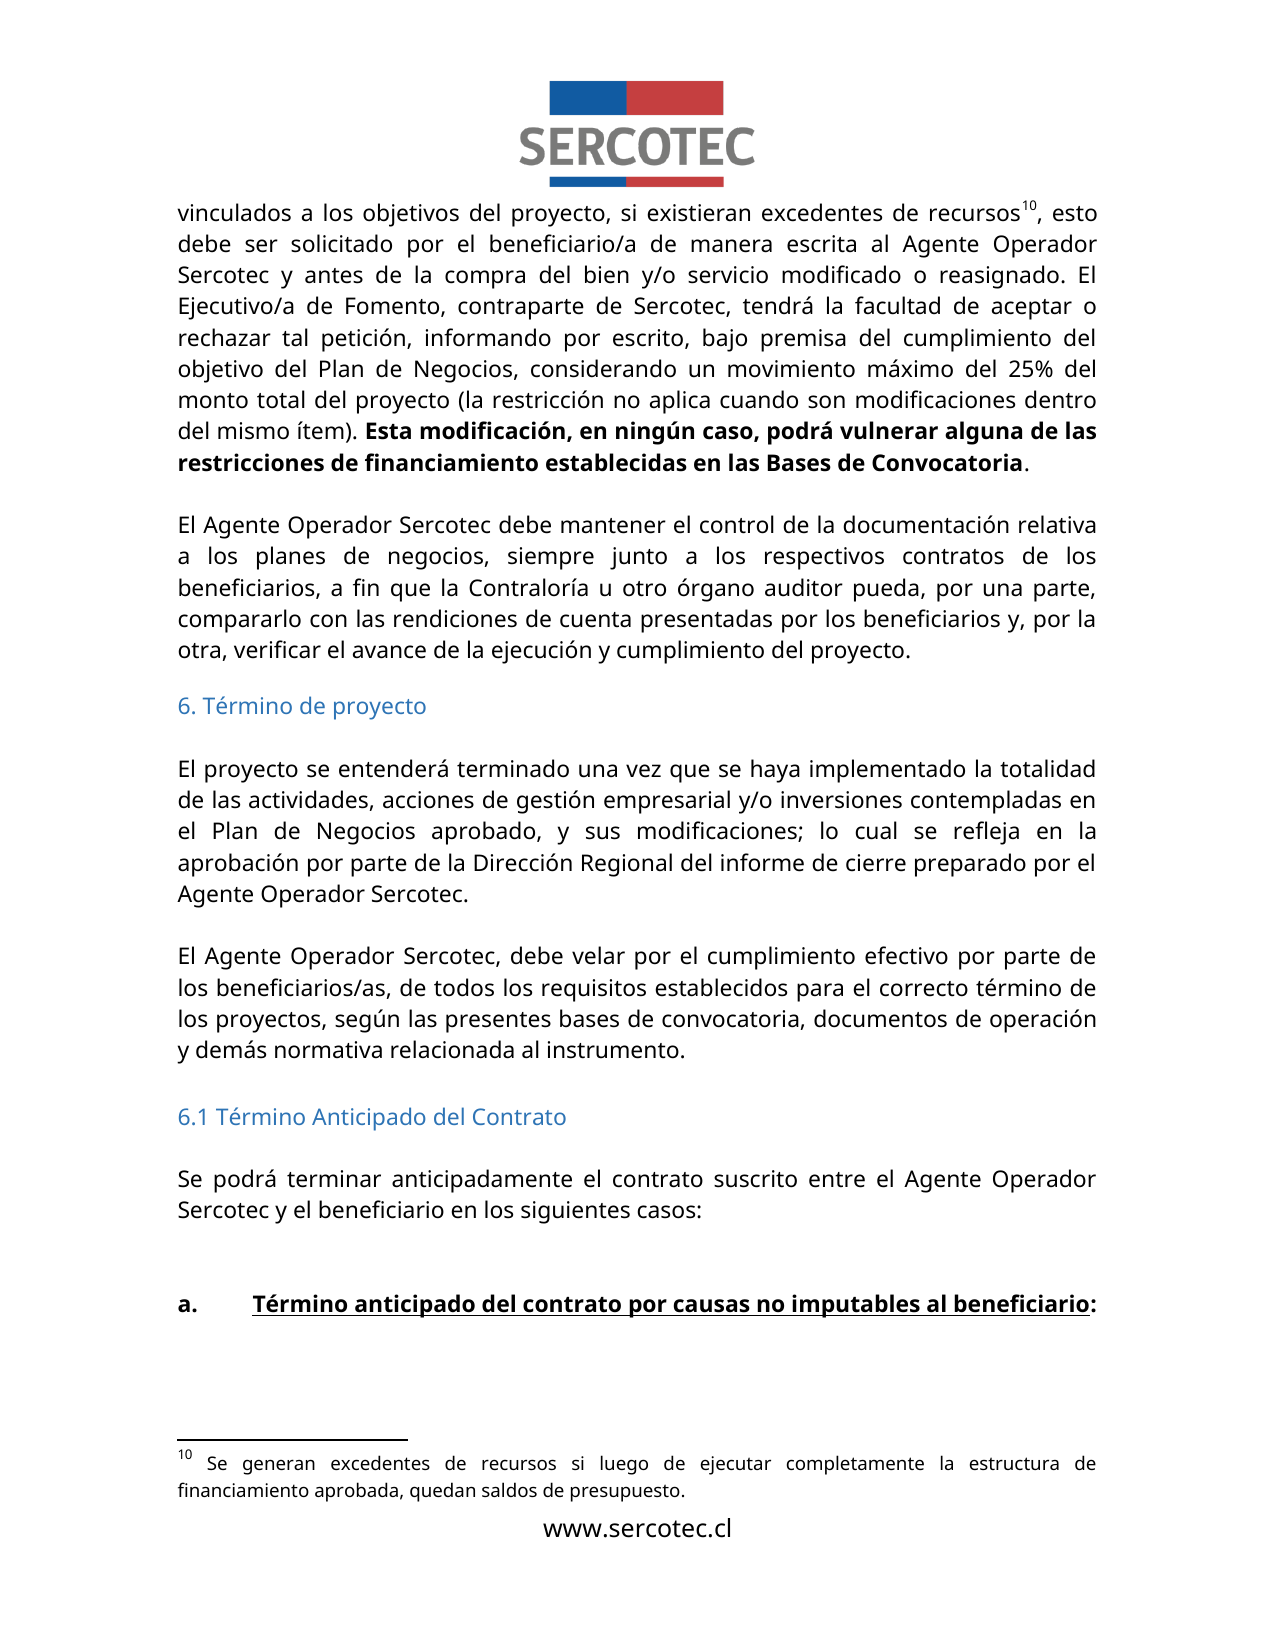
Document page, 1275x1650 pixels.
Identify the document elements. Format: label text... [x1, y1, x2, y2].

subtitle 6. Término de proyecto [177, 690, 1098, 721]
text El proyecto se entenderá terminado una vez que se haya implementado la totalidad de las actividades, acciones de gestión empresarial y/o inversiones contempladas en el Plan de Negocios aprobado, y sus modificaciones; lo cual se refleja en la aprobación por parte de la Dirección Regional del informe de cierre preparado por el Agente Operador Sercotec. [177, 753, 1098, 909]
list Término anticipado del contrato por causas no imputables al beneficiario: [177, 1288, 1098, 1319]
text El Agente Operador Sercotec, debe velar por el cumplimiento efectivo por parte de los beneficiarios/as, de todos los requisitos establecidos para el correcto término de los proyectos, según las presentes bases de convocatoria, documentos de operación y demás normativa relacionada al instrumento. [177, 940, 1098, 1065]
subtitle 6.1 Término Anticipado del Contrato [177, 1101, 1098, 1132]
text El Agente Operador Sercotec debe mantener el control de la documentación relativa a los planes de negocios, siempre junto a los respectivos contratos de los beneficiarios, a fin que la Contraloría u otro órgano auditor pueda, por una parte, compararlo con las rendiciones de cuenta presentadas por los beneficiarios y, por la otra, verificar el avance de la ejecución y cumplimiento del proyecto. [177, 509, 1098, 665]
picture [509, 73, 766, 197]
text Se podrá terminar anticipadamente el contrato suscrito entre el Agente Operador Sercotec y el beneficiario en los siguientes casos: [177, 1163, 1098, 1226]
